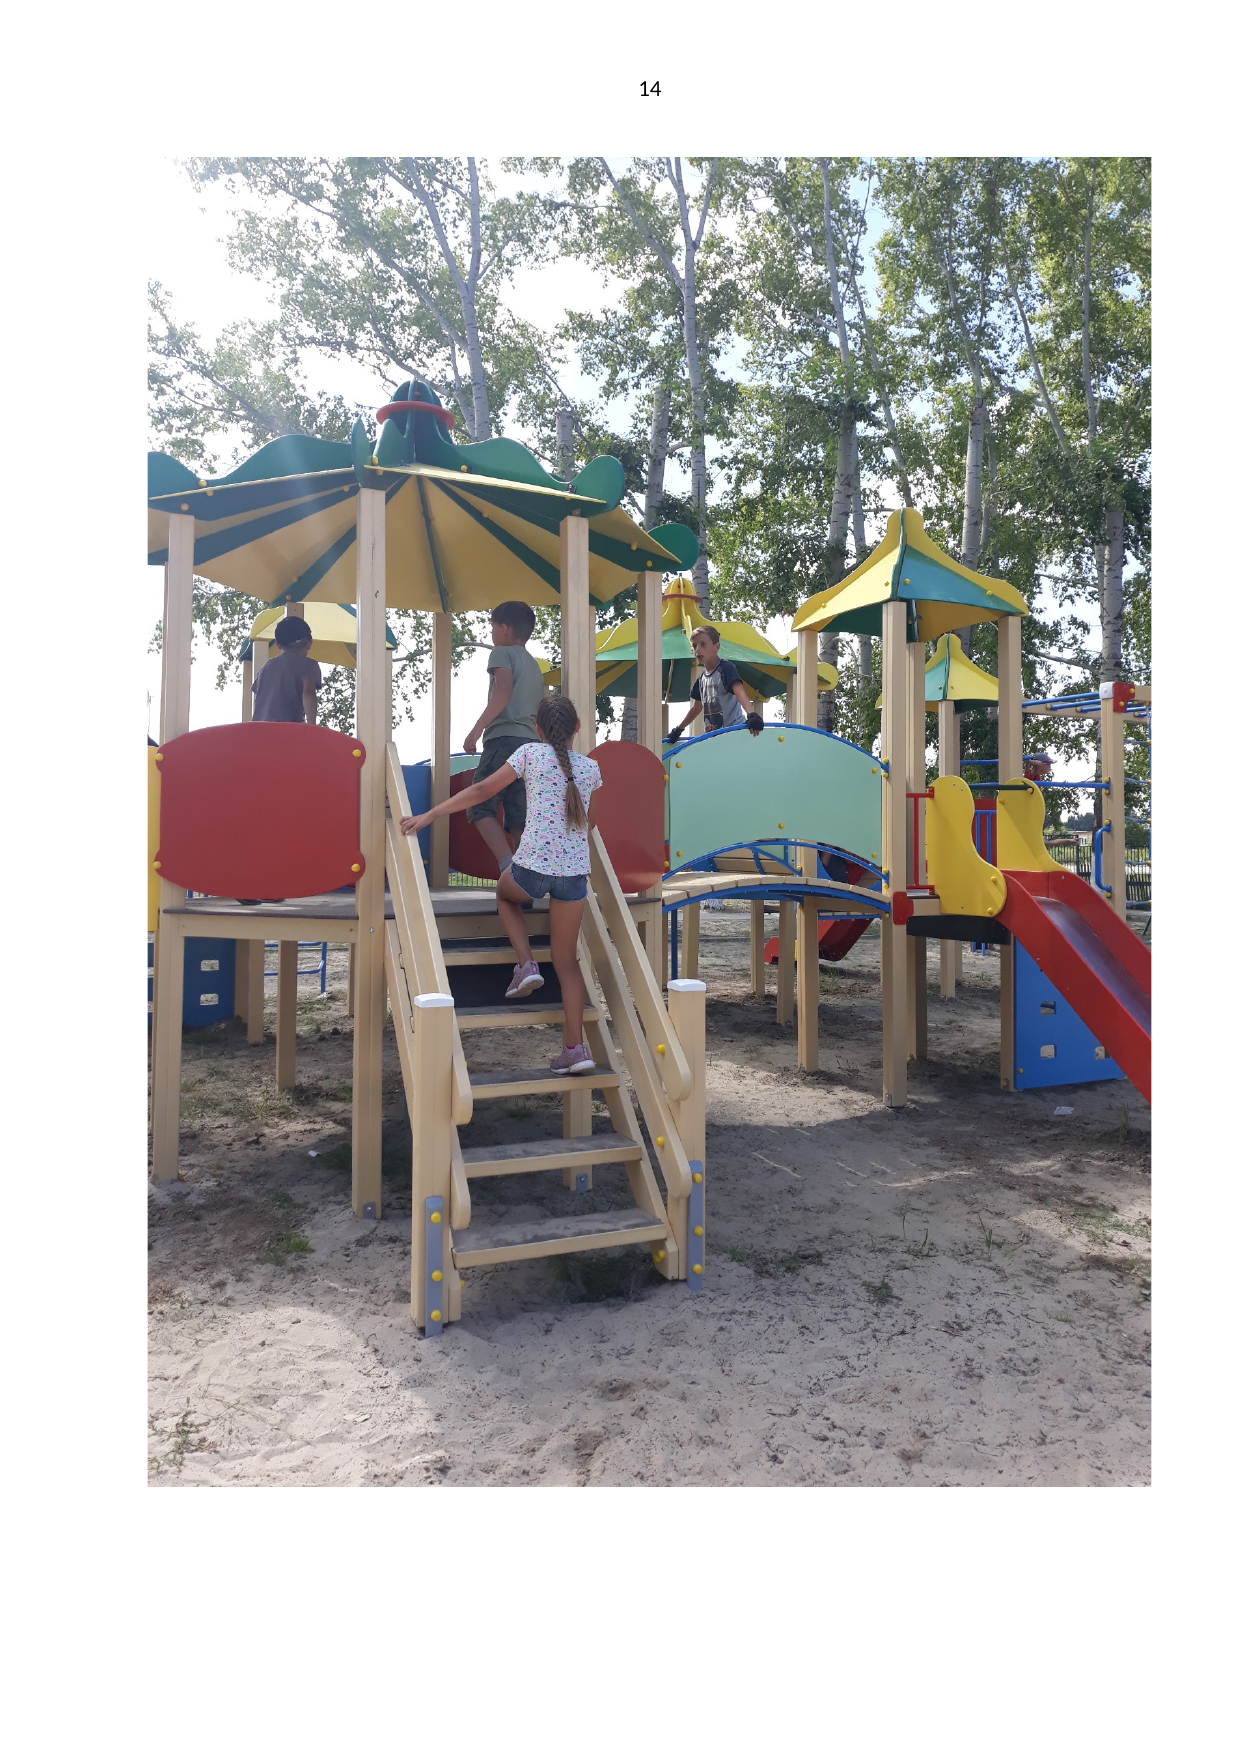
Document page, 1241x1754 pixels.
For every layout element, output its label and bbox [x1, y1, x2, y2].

picture [147, 157, 1152, 1487]
